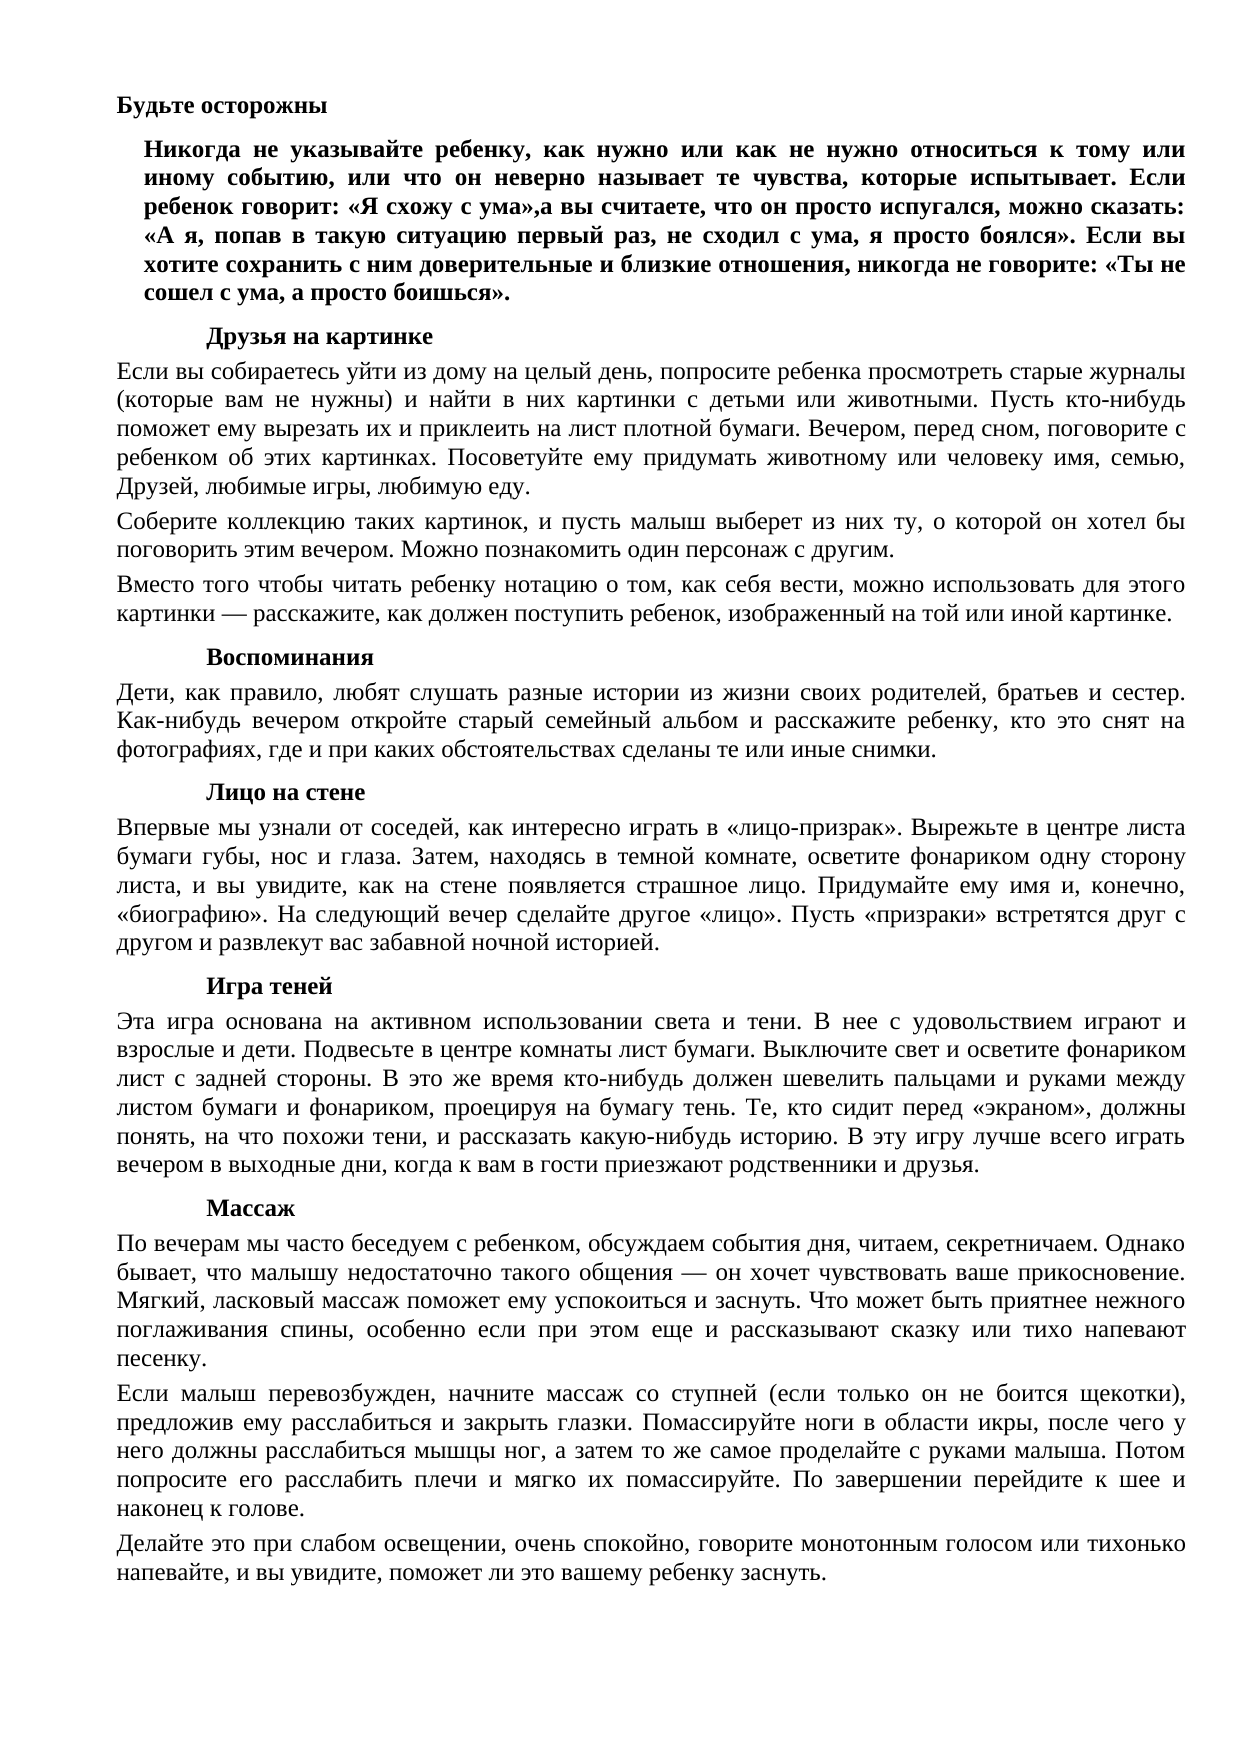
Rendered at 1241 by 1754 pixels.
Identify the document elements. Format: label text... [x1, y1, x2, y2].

text Вместо того чтобы читать ребенку нотацию о том, как себя вести, можно использовать для этого картинки — расскажите, как должен поступить ребенок, изображенный на той или иной картинке. [116, 569, 1187, 627]
text Соберите коллекцию таких картинок, и пусть малыш выберет из них ту, о которой он хотел бы поговорить этим вечером. Можно познакомить один персонаж с другим. [116, 506, 1187, 563]
text Друзья на картинке [206, 321, 1187, 349]
text Воспоминания [206, 642, 1187, 670]
text Массаж [206, 1193, 1187, 1222]
text Эта игра основана на активном использовании света и тени. В нее с удовольствием играют и взрослые и дети. Подвесьте в центре комнаты лист бумаги. Выключите свет и осветите фонариком лист с задней стороны. В это же время кто-нибудь должен шевелить пальцами и руками между листом бумаги и фонариком, проецируя на бумагу тень. Те, кто сидит перед «экраном», должны понять, на что похожи тени, и рассказать какую-нибудь историю. В эту игру лучше всего играть вечером в выходные дни, когда к вам в гости приезжают родственники и друзья. [116, 1006, 1187, 1178]
text Дети, как правило, любят слушать разные истории из жизни своих родителей, братьев и сестер. Как-нибудь вечером откройте старый семейный альбом и расскажите ребенку, кто это снят на фотографиях, где и при каких обстоятельствах сделаны те или иные снимки. [116, 677, 1187, 763]
text Игра теней [206, 971, 1187, 999]
text По вечерам мы часто беседуем с ребенком, обсуждаем события дня, читаем, секретничаем. Однако бывает, что малышу недостаточно такого общения — он хочет чувствовать ваше прикосновение. Мягкий, ласковый массаж поможет ему успокоиться и заснуть. Что может быть приятнее нежного поглаживания спины, особенно если при этом еще и рассказывают сказку или тихо напевают песенку. [116, 1228, 1187, 1372]
text Впервые мы узнали от соседей, как интересно играть в «лицо-призрак». Вырежьте в центре листа бумаги губы, нос и глаза. Затем, находясь в темной комнате, осветите фонариком одну сторону листа, и вы увидите, как на стене появляется страшное лицо. Придумайте ему имя и, конечно, «биографию». На следующий вечер сделайте другое «лицо». Пусть «призраки» встретятся друг с другом и развлекут вас забавной ночной историей. [116, 812, 1187, 956]
text Если малыш перевозбужден, начните массаж со ступней (если только он не боится щекотки), предложив ему расслабиться и закрыть глазки. Помассируйте ноги в области икры, после чего у него должны расслабиться мышцы ног, а затем то же самое проделайте с руками малыша. Потом попросите его расслабить плечи и мягко их помассируйте. По завершении перейдите к шее и наконец к голове. [116, 1378, 1187, 1522]
text Никогда не указывайте ребенку, как нужно или как не нужно относиться к тому или иному событию, или что он неверно называет те чувства, которые испытывает. Если ребенок говорит: «Я схожу с ума»,а вы считаете, что он просто испугался, можно сказать: «А я, попав в такую ситуацию первый раз, не сходил с ума, я просто боялся». Если вы хотите сохранить с ним доверительные и близкие отношения, никогда не говорите: «Ты не сошел с ума, а просто боишься». [143, 134, 1187, 306]
text Если вы собираетесь уйти из дому на целый день, попросите ребенка просмотреть старые журналы (которые вам не нужны) и найти в них картинки с детьми или животными. Пусть кто-нибудь поможет ему вырезать их и приклеить на лист плотной бумаги. Вечером, перед сном, поговорите с ребенком об этих картинках. Посоветуйте ему придумать животному или человеку имя, семью, Друзей, любимые игры, любимую еду. [116, 356, 1187, 499]
text Делайте это при слабом освещении, очень спокойно, говорите монотонным голосом или тихонько напевайте, и вы увидите, поможет ли это вашему ребенку заснуть. [116, 1528, 1187, 1585]
text Будьте осторожны [116, 90, 1187, 119]
text Лицо на стене [206, 777, 1187, 806]
